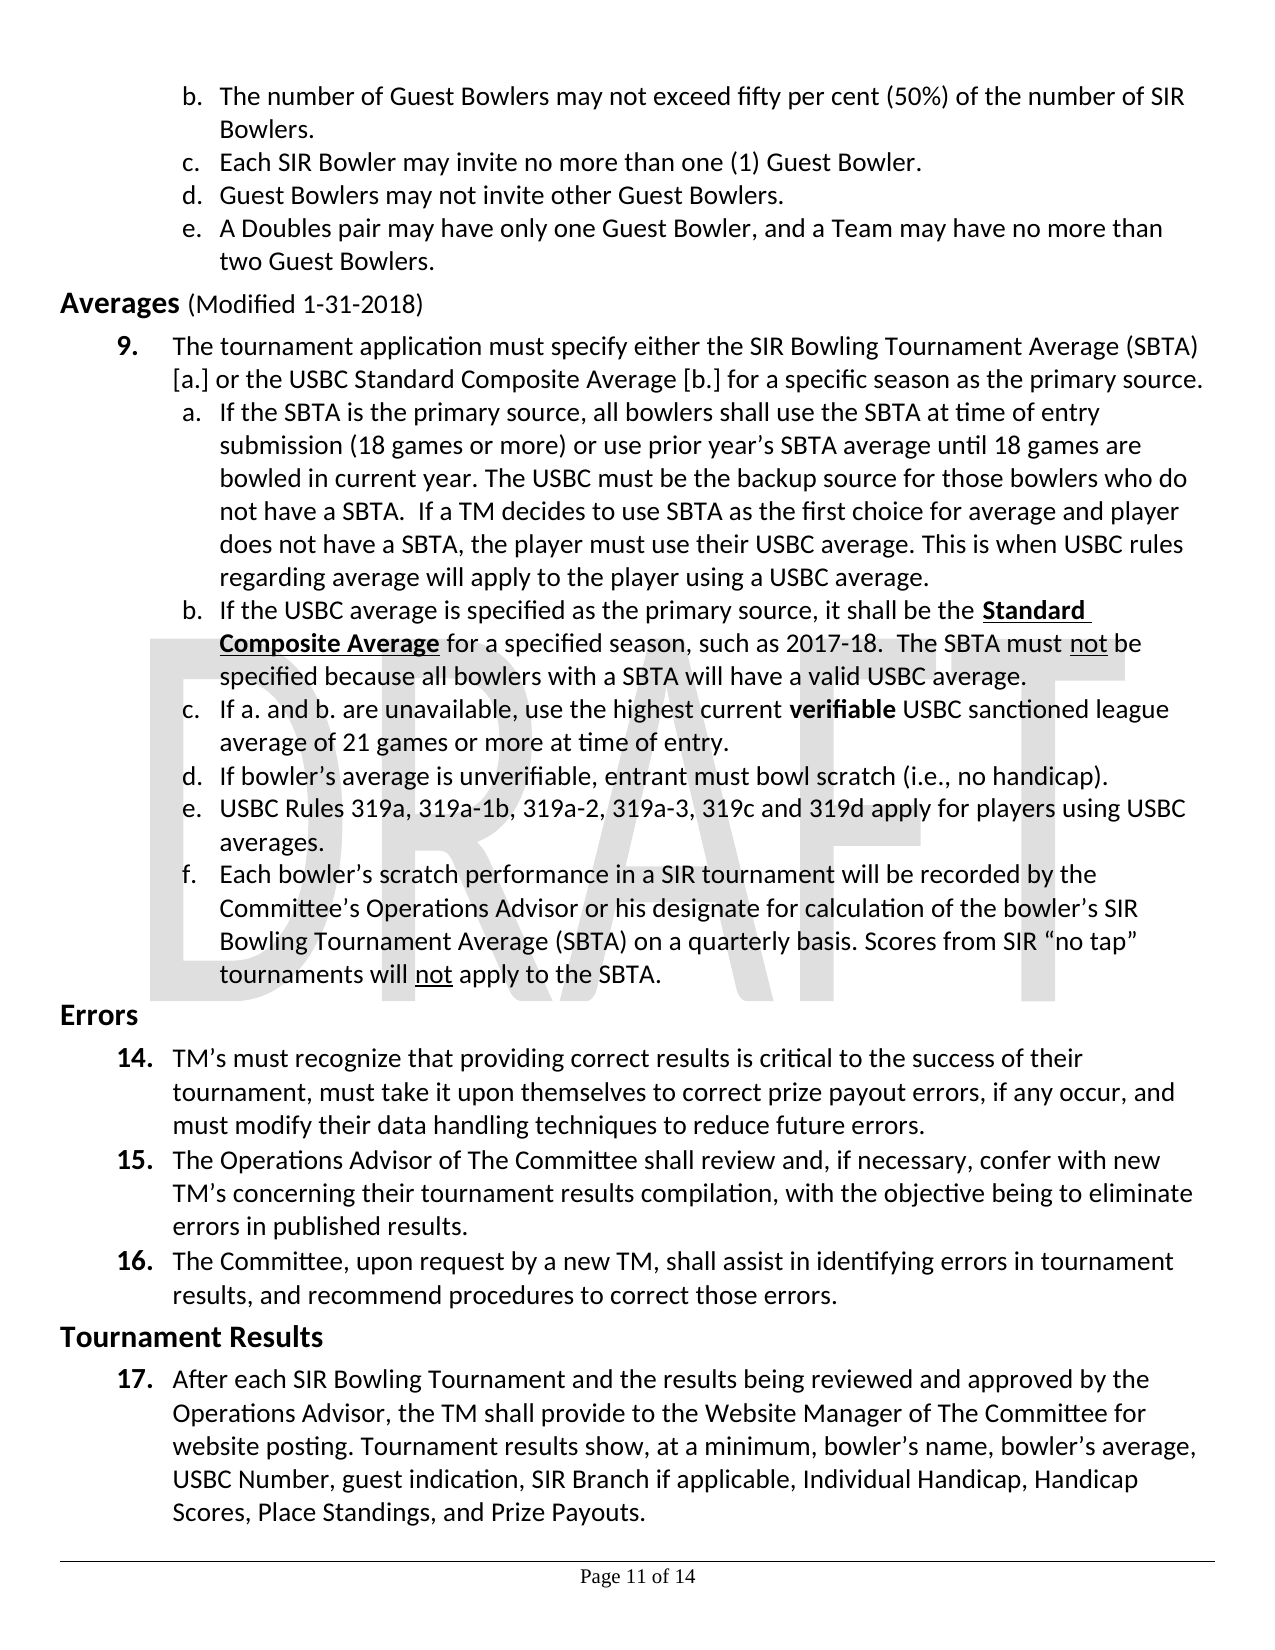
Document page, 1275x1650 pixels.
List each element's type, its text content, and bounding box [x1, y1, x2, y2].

list The Operations Advisor of The Committee shall review and, if necessary, confer with new TM’s concerning their tournament results compilation, with the objective being to eliminate errors in published results. [116, 1141, 1211, 1242]
list If bowler’s average is unverifiable, entrant must bowl scratch (i.e., no handicap). [182, 759, 1211, 792]
text Tournament Results [60, 1317, 1211, 1355]
list If a. and b. are unavailable, use the highest current verifiable USBC sanctioned league average of 21 games or more at time of entry. [182, 693, 1211, 759]
list The Committee, upon request by a new TM, shall assist in identifying errors in tournament results, and recommend procedures to correct those errors. [116, 1242, 1211, 1311]
list The number of Guest Bowlers may not exceed fifty per cent (50%) of the number of SIR Bowlers. [182, 79, 1211, 145]
list If the USBC average is specified as the primary source, it shall be the Standard Composite Average for a specified season, such as 2017-18. The SBTA must not be specified because all bowlers with a SBTA will have a valid USBC average. [182, 593, 1211, 693]
list The tournament application must specify either the SIR Bowling Tournament Average (SBTA) [a.] or the USBC Standard Composite Average [b.] for a specific season as the primary source. [116, 327, 1211, 395]
list A Doubles pair may have only one Guest Bowler, and a Team may have no more than two Guest Bowlers. [182, 211, 1211, 277]
list Each SIR Bowler may invite no more than one (1) Guest Bowler. [182, 145, 1211, 178]
text Averages (Modified 1-31-2018) [60, 283, 1211, 321]
text Errors [60, 995, 1211, 1033]
list TM’s must recognize that providing correct results is critical to the success of their tournament, must take it upon themselves to correct prize payout errors, if any occur, and must modify their data handling techniques to reduce future errors. [116, 1039, 1211, 1141]
list After each SIR Bowling Tournament and the results being reviewed and approved by the Operations Advisor, the TM shall provide to the Website Manager of The Committee for website posting. Tournament results show, at a minimum, bowler’s name, bowler’s average, USBC Number, guest indication, SIR Branch if applicable, Individual Handicap, Handicap Scores, Place Standings, and Prize Payouts. [116, 1361, 1211, 1528]
list USBC Rules 319a, 319a-1b, 319a-2, 319a-3, 319c and 319d apply for players using USBC averages. [182, 792, 1211, 858]
list If the SBTA is the primary source, all bowlers shall use the SBTA at time of entry submission (18 games or more) or use prior year’s SBTA average until 18 games are bowled in current year. The USBC must be the backup source for those bowlers who do not have a SBTA. If a TM decides to use SBTA as the first choice for average and player does not have a SBTA, the player must use their USBC average. This is when USBC rules regarding average will apply to the player using a USBC average. [182, 395, 1211, 593]
list Guest Bowlers may not invite other Guest Bowlers. [182, 178, 1211, 211]
list Each bowler’s scratch performance in a SIR tournament will be recorded by the Committee’s Operations Advisor or his designate for calculation of the bowler’s SIR Bowling Tournament Average (SBTA) on a quarterly basis. Scores from SIR “no tap” tournaments will not apply to the SBTA. [182, 858, 1211, 990]
